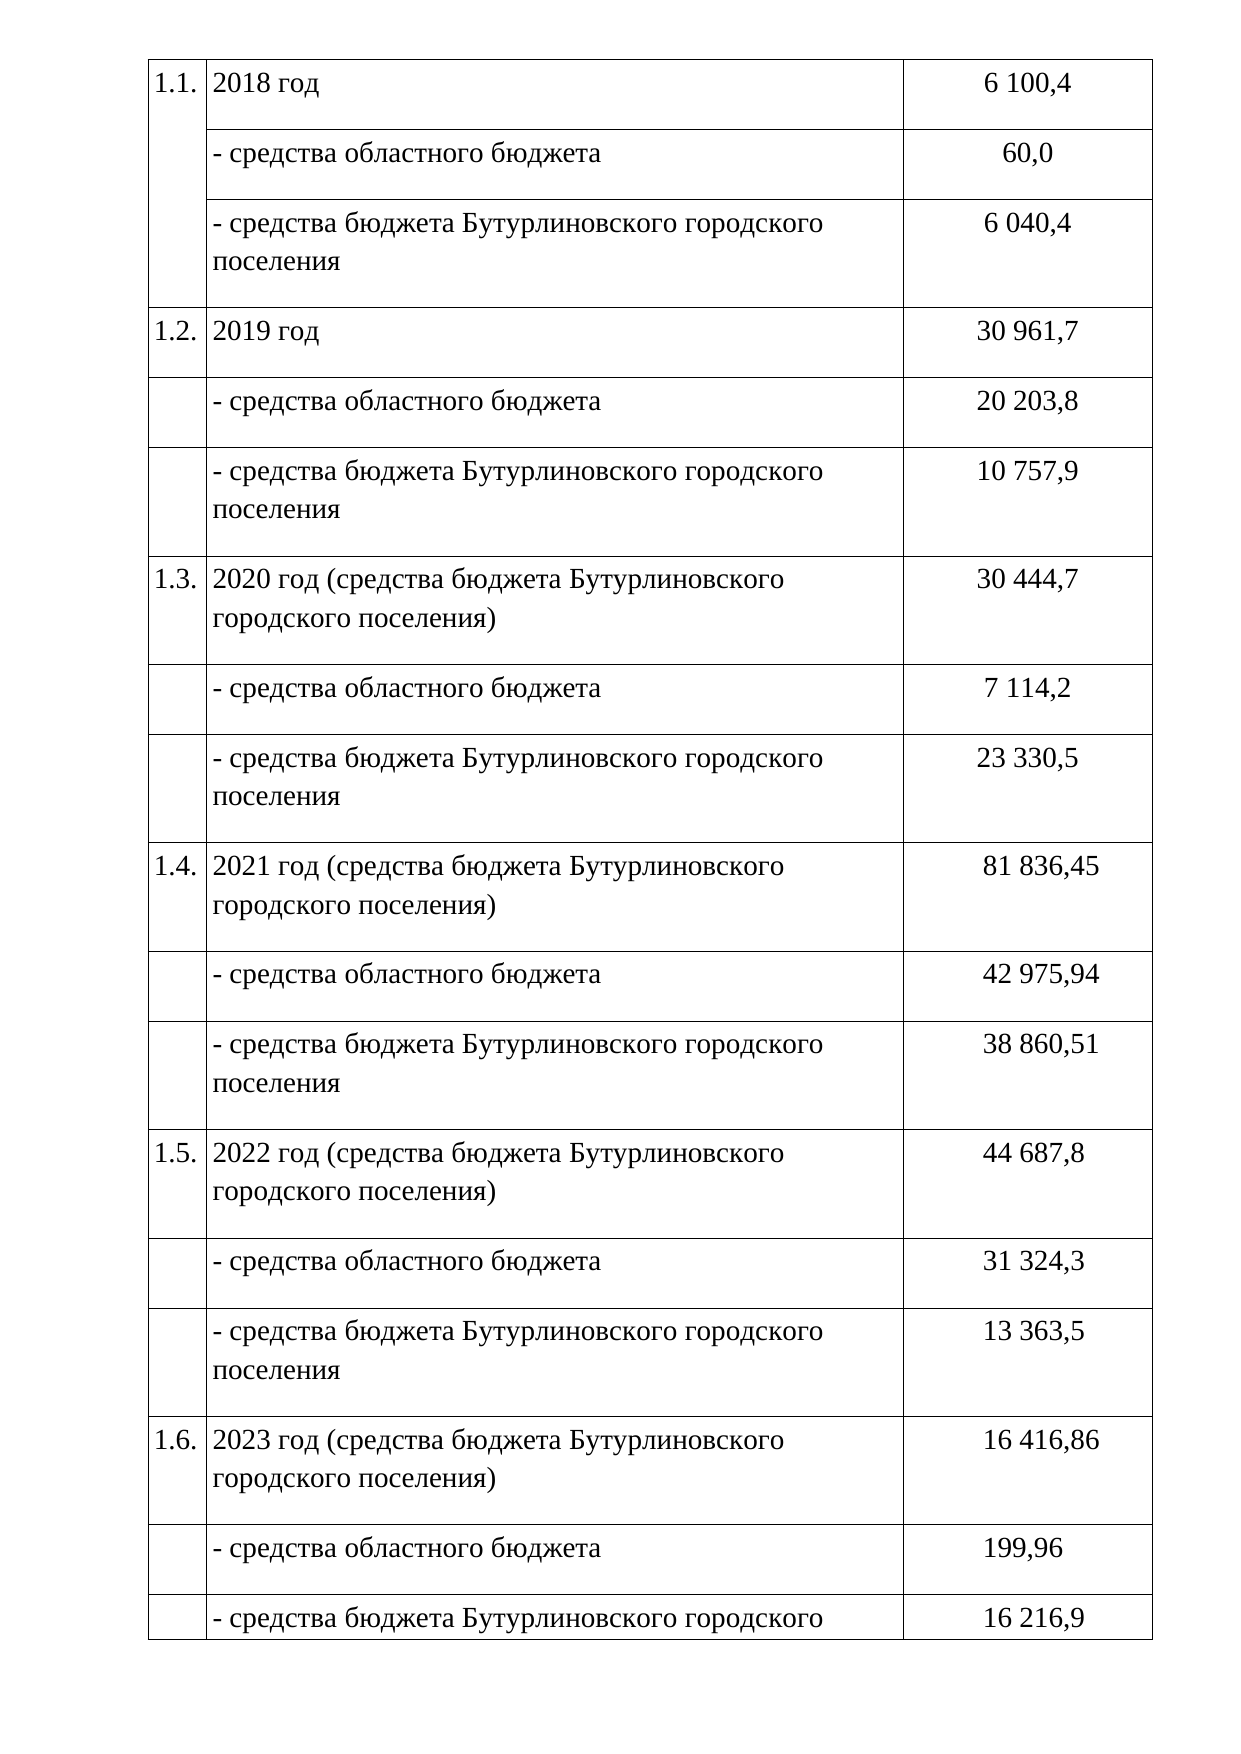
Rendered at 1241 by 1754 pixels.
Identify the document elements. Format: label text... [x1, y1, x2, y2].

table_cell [207, 200, 903, 307]
table_cell 13 363,5 [904, 1309, 1152, 1416]
table_cell 1.5. [149, 1130, 206, 1237]
table_cell 30 961,7 [904, 308, 1152, 377]
table_cell - средства бюджета Бутурлиновского городского поселения [207, 735, 903, 842]
table_cell 10 757,9 [904, 448, 1152, 556]
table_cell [207, 1595, 903, 1639]
table_cell [149, 1239, 206, 1307]
table_cell - средства областного бюджета [207, 1239, 903, 1307]
table_cell 2021 год (средства бюджета Бутурлиновского городского поселения) [207, 843, 903, 951]
table_cell [149, 665, 206, 734]
table_cell [149, 1595, 206, 1639]
table_cell - средства областного бюджета [207, 665, 903, 734]
table_cell 42 975,94 [904, 952, 1152, 1021]
table_cell 2023 год (средства бюджета Бутурлиновского городского поселения) [207, 1417, 903, 1524]
table_cell - средства бюджета Бутурлиновского городского поселения [207, 1309, 903, 1416]
table_cell 6 100,4 [904, 60, 1152, 129]
table_cell [149, 1309, 206, 1416]
table_cell [149, 448, 206, 556]
table_cell 2018 год [207, 60, 903, 129]
table_cell - средства областного бюджета [207, 952, 903, 1021]
table_cell 1.1. [149, 60, 206, 307]
table_cell 60,0 [904, 130, 1152, 199]
table_cell 2019 год [207, 308, 903, 377]
table_cell [149, 378, 206, 447]
table_cell 1.3. [149, 557, 206, 664]
table_cell - средства бюджета Бутурлиновского городского поселения [207, 448, 903, 556]
table_cell 6 040,4 [904, 200, 1152, 307]
table_cell [149, 735, 206, 842]
table_cell 31 324,3 [904, 1239, 1152, 1307]
table_cell 1.6. [149, 1417, 206, 1524]
table_cell - средства областного бюджета [207, 130, 903, 199]
table_cell 2020 год (средства бюджета Бутурлиновского городского поселения) [207, 557, 903, 664]
table_cell 23 330,5 [904, 735, 1152, 842]
table_cell 44 687,8 [904, 1130, 1152, 1237]
table_cell 16 416,86 [904, 1417, 1152, 1524]
table_cell 20 203,8 [904, 378, 1152, 447]
table_cell [149, 952, 206, 1021]
table_cell - средства областного бюджета [207, 1525, 903, 1594]
table_cell 7 114,2 [904, 665, 1152, 734]
table_cell 81 836,45 [904, 843, 1152, 951]
table_cell 2022 год (средства бюджета Бутурлиновского городского поселения) [207, 1130, 903, 1237]
table_cell - средства бюджета Бутурлиновского городского поселения [207, 1022, 903, 1129]
table_cell 1.4. [149, 843, 206, 951]
table_cell - средства областного бюджета [207, 378, 903, 447]
table_cell [149, 1022, 206, 1129]
table_cell 38 860,51 [904, 1022, 1152, 1129]
table_cell [149, 1525, 206, 1594]
table_cell 1.2. [149, 308, 206, 377]
table_cell 199,96 [904, 1525, 1152, 1594]
table_cell 30 444,7 [904, 557, 1152, 664]
table_cell 16 216,9 [904, 1595, 1152, 1639]
